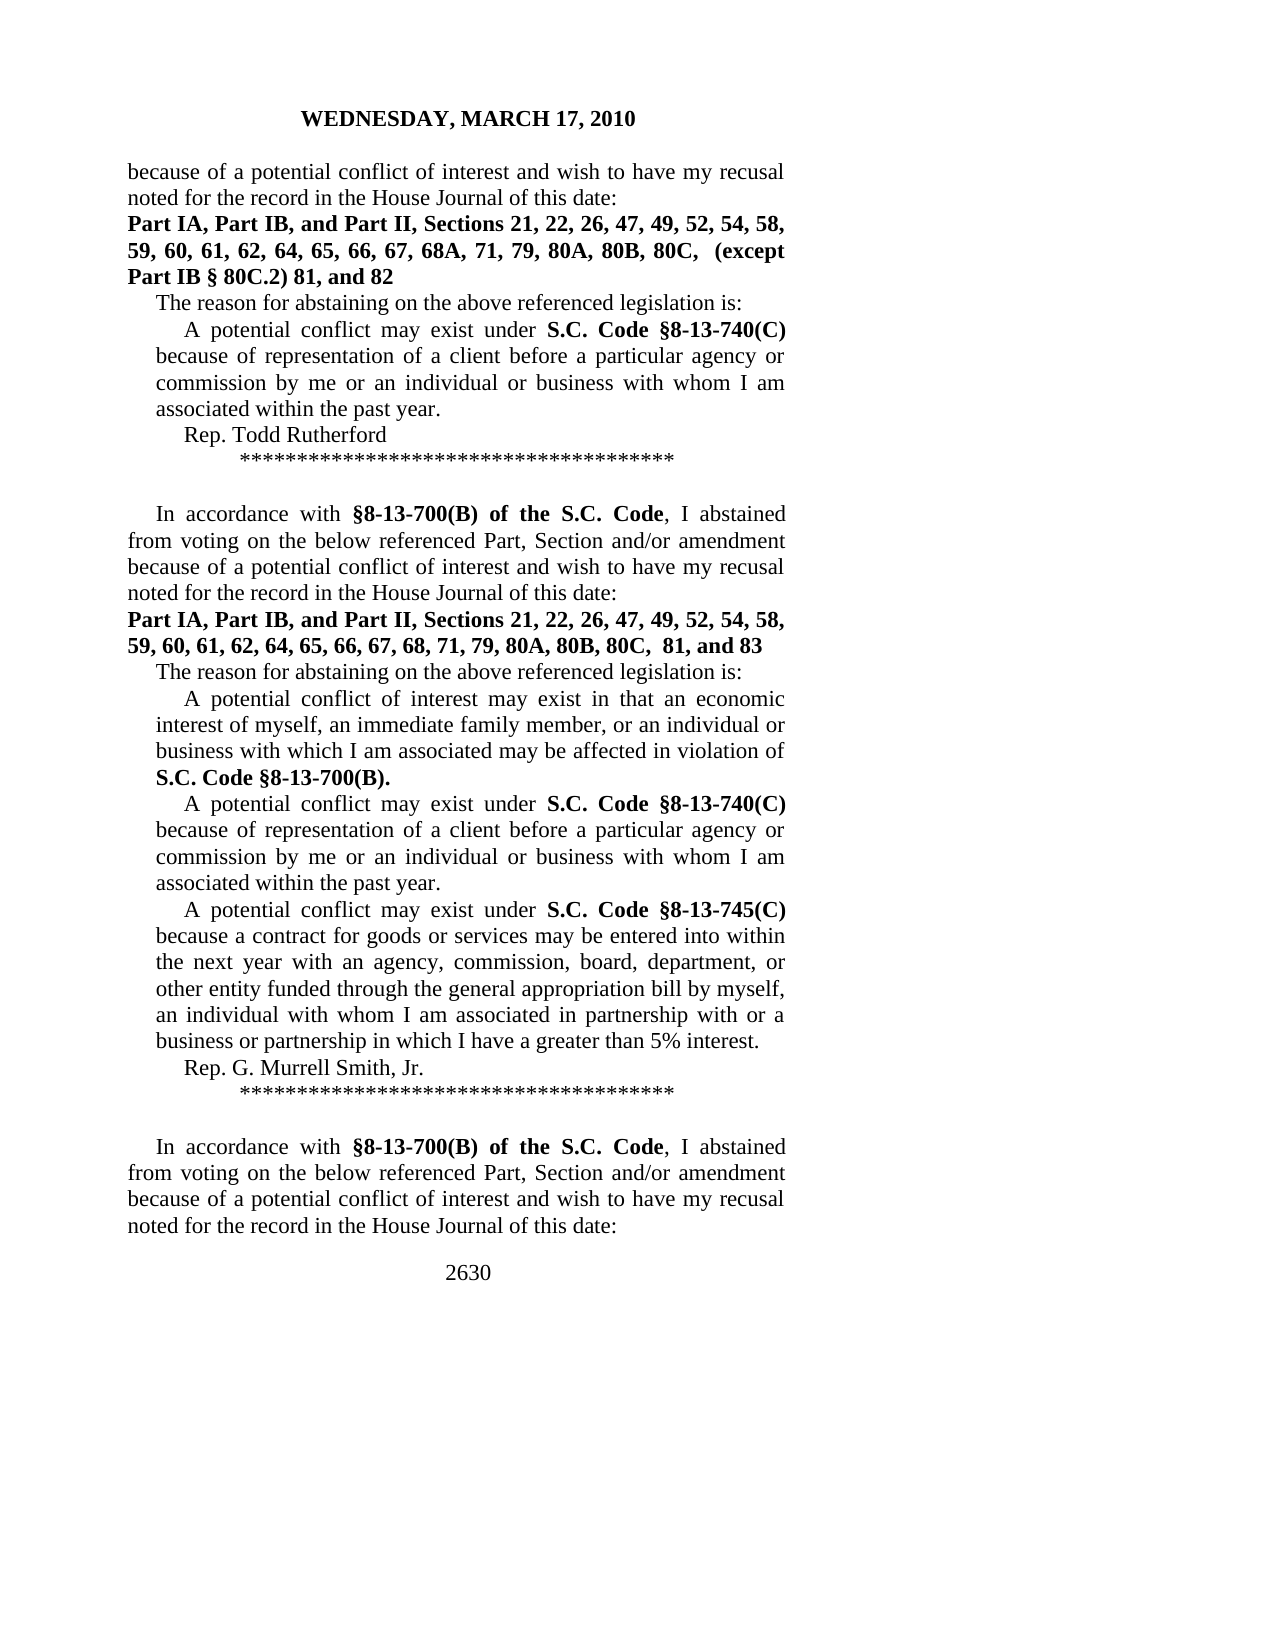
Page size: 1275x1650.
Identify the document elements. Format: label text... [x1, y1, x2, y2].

text Rep. G. Murrell Smith, Jr. [127, 1054, 786, 1080]
text The reason for abstaining on the above referenced legislation is: [127, 658, 786, 685]
text Rep. Todd Rutherford [127, 421, 786, 448]
text Part IA, Part IB, and Part II, Sections 21, 22, 26, 47, 49, 52, 54, 58, 59, 60, 61, 62, 64, 65, 66, 67, 68A, 71, 79, 80A, 80B, 80C, (except Part IB § 80C.2) 81, and 82 [127, 210, 786, 289]
text ************************************** [127, 448, 786, 474]
text ************************************** [127, 1080, 786, 1106]
text A potential conflict may exist under S.C. Code §8-13-740(C) because of representation of a client before a particular agency or commission by me or an individual or business with whom I am associated within the past year. [156, 316, 786, 421]
text A potential conflict may exist under S.C. Code §8-13-740(C) because of representation of a client before a particular agency or commission by me or an individual or business with whom I am associated within the past year. [156, 790, 786, 896]
text The reason for abstaining on the above referenced legislation is: [127, 289, 786, 316]
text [127, 158, 786, 210]
text A potential conflict of interest may exist in that an economic interest of myself, an immediate family member, or an individual or business with which I am associated may be affected in violation of S.C. Code §8-13-700(B). [156, 685, 786, 790]
text A potential conflict may exist under S.C. Code §8-13-745(C) because a contract for goods or services may be entered into within the next year with an agency, commission, board, department, or other entity funded through the general appropriation bill by myself, an individual with whom I am associated in partnership with or a business or partnership in which I have a greater than 5% interest. [156, 896, 786, 1054]
text Part IA, Part IB, and Part II, Sections 21, 22, 26, 47, 49, 52, 54, 58, 59, 60, 61, 62, 64, 65, 66, 67, 68, 71, 79, 80A, 80B, 80C, 81, and 83 [127, 606, 786, 658]
